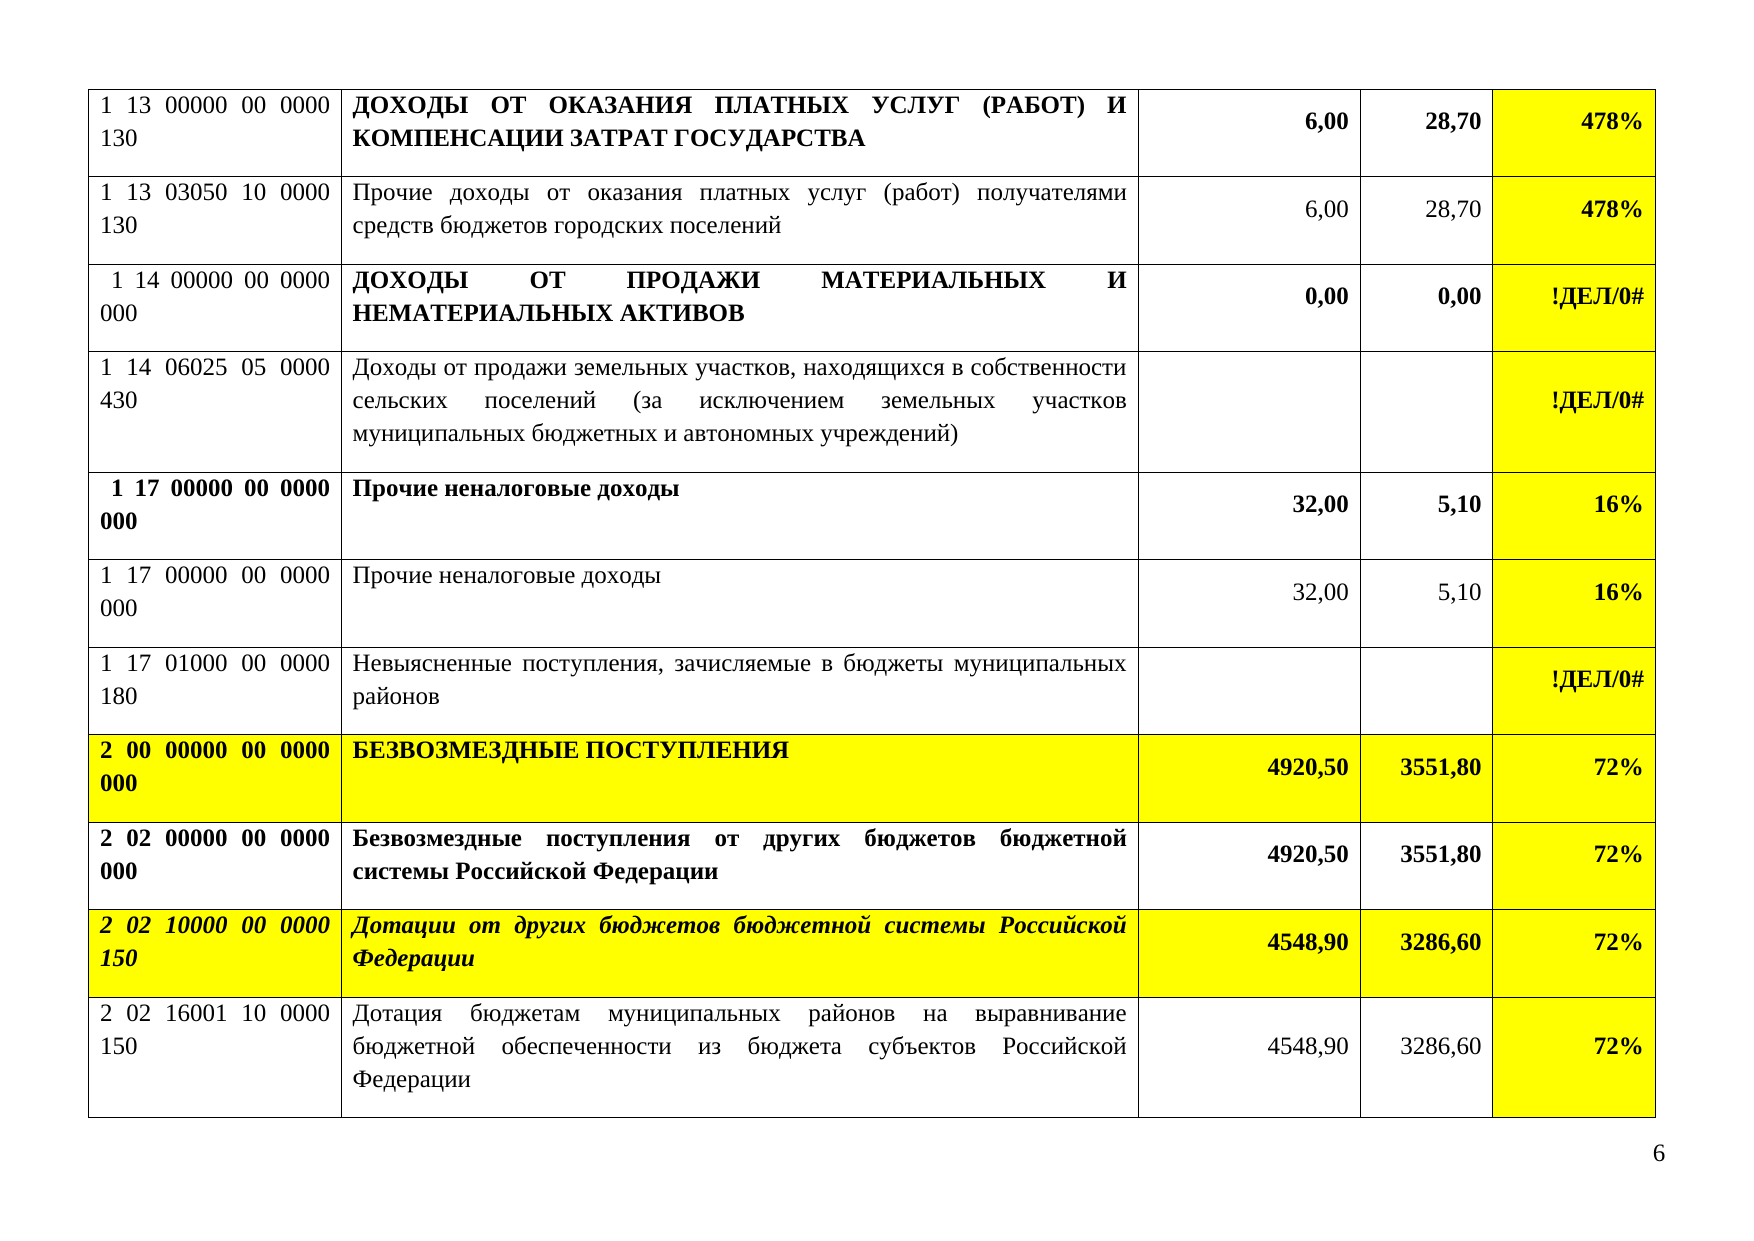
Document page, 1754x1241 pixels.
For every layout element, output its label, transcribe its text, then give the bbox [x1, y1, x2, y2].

table_cell [1361, 352, 1492, 472]
table_cell 2 02 16001 10 0000 150 [89, 998, 341, 1117]
table_cell 32,00 [1139, 473, 1360, 559]
table_cell 16% [1493, 560, 1655, 647]
table_cell 1 17 00000 00 0000 000 [89, 473, 341, 559]
table_cell 4548,90 [1139, 910, 1360, 997]
table_cell 72% [1493, 823, 1655, 909]
table_cell [1361, 648, 1492, 734]
table_cell 5,10 [1361, 560, 1492, 647]
table_cell Доходы от продажи земельных участков, находящихся в собственности сельских поселений (за исключением земельных участков муниципальных бюджетных и автономных учреждений) [342, 352, 1138, 472]
table_cell 2 00 00000 00 0000 000 [89, 735, 341, 822]
table_cell 1 17 00000 00 0000 000 [89, 560, 341, 647]
table_cell 1 13 03050 10 0000 130 [89, 177, 341, 264]
table_cell 478% [1493, 90, 1655, 176]
table_cell 1 13 00000 00 0000 130 [89, 90, 341, 176]
table_cell Невыясненные поступления, зачисляемые в бюджеты муниципальных районов [342, 648, 1138, 734]
table_cell 3286,60 [1361, 910, 1492, 997]
table_cell 4920,50 [1139, 823, 1360, 909]
table_cell 16% [1493, 473, 1655, 559]
table_cell 0,00 [1139, 265, 1360, 351]
table_cell 1 14 06025 05 0000 430 [89, 352, 341, 472]
table_cell 28,70 [1361, 177, 1492, 264]
table_cell 6,00 [1139, 90, 1360, 176]
table_cell БЕЗВОЗМЕЗДНЫЕ ПОСТУПЛЕНИЯ [342, 735, 1138, 822]
table_cell 4548,90 [1139, 998, 1360, 1117]
table_cell 72% [1493, 735, 1655, 822]
table_cell Дотации от других бюджетов бюджетной системы Российской Федерации [342, 910, 1138, 997]
table_cell 5,10 [1361, 473, 1492, 559]
table_cell Дотация бюджетам муниципальных районов на выравнивание бюджетной обеспеченности из бюджета субъектов Российской Федерации [342, 998, 1138, 1117]
table_cell ДОХОДЫ ОТ ОКАЗАНИЯ ПЛАТНЫХ УСЛУГ (РАБОТ) И КОМПЕНСАЦИИ ЗАТРАТ ГОСУДАРСТВА [342, 90, 1138, 176]
table_cell 1 17 01000 00 0000 180 [89, 648, 341, 734]
table_cell #ДЕЛ/0! [1493, 265, 1655, 351]
table_cell 72% [1493, 998, 1655, 1117]
table_cell Прочие неналоговые доходы [342, 560, 1138, 647]
table_cell 6,00 [1139, 177, 1360, 264]
table_cell Безвозмездные поступления от других бюджетов бюджетной системы Российской Федерации [342, 823, 1138, 909]
table_cell 4920,50 [1139, 735, 1360, 822]
table_cell #ДЕЛ/0! [1493, 648, 1655, 734]
table_cell Прочие доходы от оказания платных услуг (работ) получателями средств бюджетов городских поселений [342, 177, 1138, 264]
table_cell ДОХОДЫ ОТ ПРОДАЖИ МАТЕРИАЛЬНЫХ И НЕМАТЕРИАЛЬНЫХ АКТИВОВ [342, 265, 1138, 351]
table_cell [1139, 648, 1360, 734]
table_cell 3286,60 [1361, 998, 1492, 1117]
table_cell 1 14 00000 00 0000 000 [89, 265, 341, 351]
table_cell 0,00 [1361, 265, 1492, 351]
table_cell 32,00 [1139, 560, 1360, 647]
table_cell 28,70 [1361, 90, 1492, 176]
table_cell 478% [1493, 177, 1655, 264]
table_cell 72% [1493, 910, 1655, 997]
table_cell 3551,80 [1361, 823, 1492, 909]
table_cell #ДЕЛ/0! [1493, 352, 1655, 472]
table_cell 2 02 00000 00 0000 000 [89, 823, 341, 909]
table_cell 2 02 10000 00 0000 150 [89, 910, 341, 997]
table_cell 3551,80 [1361, 735, 1492, 822]
table_cell Прочие неналоговые доходы [342, 473, 1138, 559]
table_cell [1139, 352, 1360, 472]
